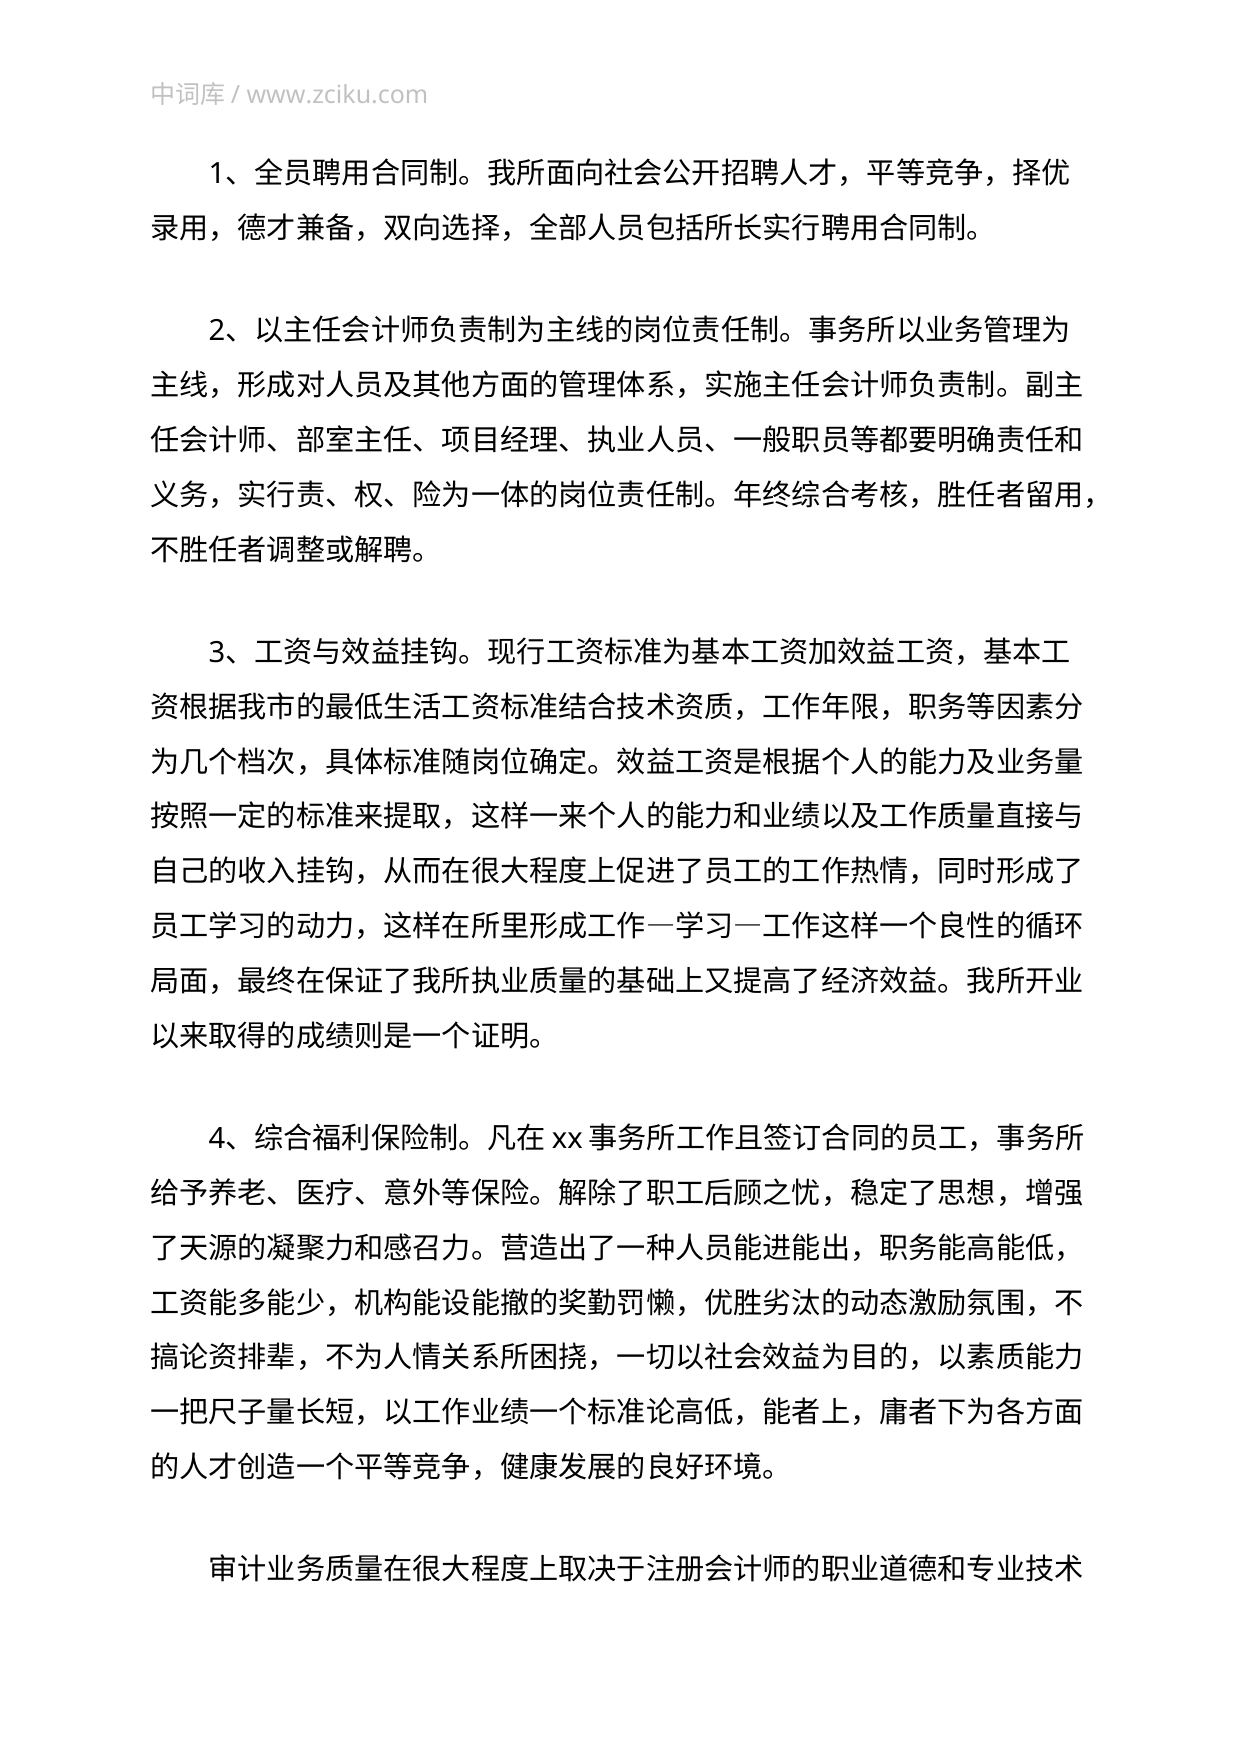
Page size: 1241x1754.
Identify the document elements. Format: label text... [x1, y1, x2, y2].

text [150, 1546, 1090, 1588]
text 4、综合福利保险制。凡在xx事务所工作且签订合同的员工，事务所给予养老、医疗、意外等保险。解除了职工后顾之忧，稳定了思想，增强了天源的凝聚力和感召力。营造出了一种人员能进能出，职务能高能低，工资能多能少，机构能设能撤的奖勤罚懒，优胜劣汰的动态激励氛围，不搞论资排辈，不为人情关系所困挠，一切以社会效益为目的，以素质能力一把尺子量长短，以工作业绩一个标准论高低，能者上，庸者下为各方面的人才创造一个平等竞争，健康发展的良好环境。 [150, 1114, 1090, 1486]
text 2、以主任会计师负责制为主线的岗位责任制。事务所以业务管理为主线，形成对人员及其他方面的管理体系，实施主任会计师负责制。副主任会计师、部室主任、项目经理、执业人员、一般职员等都要明确责任和义务，实行责、权、险为一体的岗位责任制。年终综合考核，胜任者留用，不胜任者调整或解聘。 [150, 307, 1090, 569]
text 3、工资与效益挂钩。现行工资标准为基本工资加效益工资，基本工资根据我市的最低生活工资标准结合技术资质，工作年限，职务等因素分为几个档次，具体标准随岗位确定。效益工资是根据个人的能力及业务量按照一定的标准来提取，这样一来个人的能力和业绩以及工作质量直接与自己的收入挂钩，从而在很大程度上促进了员工的工作热情，同时形成了员工学习的动力，这样在所里形成工作—学习—工作这样一个良性的循环局面，最终在保证了我所执业质量的基础上又提高了经济效益。我所开业以来取得的成绩则是一个证明。 [150, 628, 1090, 1055]
text 1、全员聘用合同制。我所面向社会公开招聘人才，平等竞争，择优录用，德才兼备，双向选择，全部人员包括所长实行聘用合同制。 [150, 150, 1090, 247]
